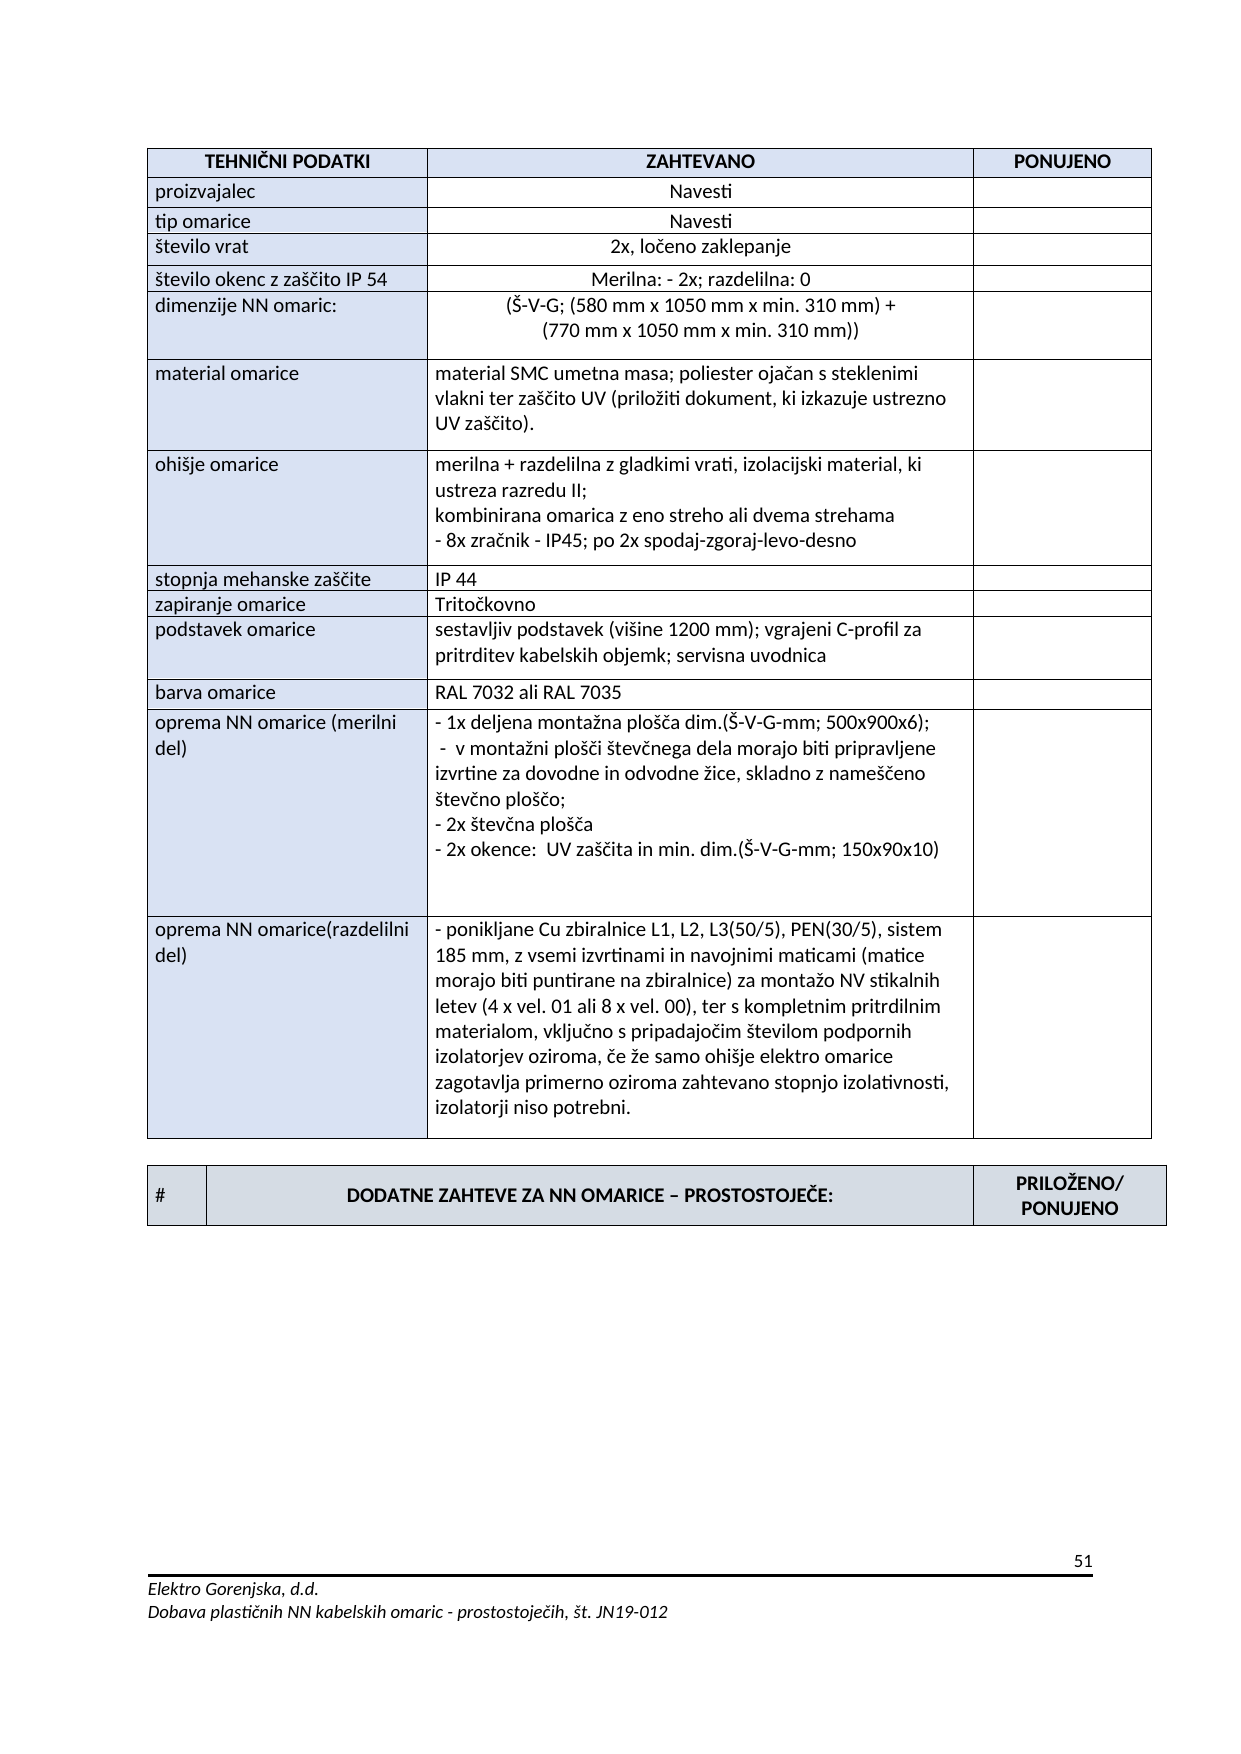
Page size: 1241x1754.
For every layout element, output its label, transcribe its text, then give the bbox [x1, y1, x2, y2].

table_cell [974, 451, 1151, 565]
table_cell material omarice [148, 360, 427, 450]
table_cell [974, 234, 1151, 265]
table_cell oprema NN omarice (merilni del) [148, 710, 427, 916]
table_cell barva omarice [148, 680, 427, 708]
table_cell tip omarice [148, 208, 427, 232]
table_cell Tritočkovno [428, 591, 973, 616]
table_cell ZAHTEVANO [428, 149, 973, 177]
table_cell Merilna: - 2x; razdelilna: 0 [428, 266, 973, 291]
table_header PRILOŽENO/ PONUJENO [974, 1166, 1166, 1225]
table_cell ohišje omarice [148, 451, 427, 565]
table_cell [974, 266, 1151, 291]
table_cell RAL 7032 ali RAL 7035 [428, 680, 973, 708]
table_cell [974, 208, 1151, 232]
table_cell (Š-V-G; (580 mm x 1050 mm x min. 310 mm) + (770 mm x 1050 mm x min. 310 mm)) [428, 292, 973, 359]
table_cell število okenc z zaščito IP 54 [148, 266, 427, 291]
table_cell sestavljiv podstavek (višine 1200 mm); vgrajeni C-profil za pritrditev kabelskih objemk; servisna uvodnica [428, 617, 973, 678]
table_cell merilna + razdelilna z gladkimi vrati, izolacijski material, ki ustreza razredu II; kombinirana omarica z eno streho ali dvema strehama - 8x zračnik - IP45; po 2x spodaj-zgoraj-levo-desno [428, 451, 973, 565]
table_cell podstavek omarice [148, 617, 427, 678]
table_header # [148, 1166, 206, 1225]
table_cell [974, 917, 1151, 1138]
table_cell stopnja mehanske zaščite [148, 566, 427, 590]
table_cell [974, 591, 1151, 616]
table_cell [974, 292, 1151, 359]
table_cell proizvajalec [148, 178, 427, 207]
table_cell oprema NN omarice(razdelilni del) [148, 917, 427, 1138]
table_cell Navesti [428, 208, 973, 232]
table_cell material SMC umetna masa; poliester ojačan s steklenimi vlakni ter zaščito UV (priložiti dokument, ki izkazuje ustrezno UV zaščito). [428, 360, 973, 450]
table_cell 2x, ločeno zaklepanje [428, 234, 973, 265]
table_cell [974, 566, 1151, 590]
table_cell [974, 178, 1151, 207]
table_cell dimenzije NN omaric: [148, 292, 427, 359]
table_cell [974, 680, 1151, 708]
table_cell število vrat [148, 234, 427, 265]
table_cell [974, 617, 1151, 678]
table_cell PONUJENO [974, 149, 1151, 177]
table_cell [974, 710, 1151, 916]
table_cell zapiranje omarice [148, 591, 427, 616]
table_cell Navesti [428, 178, 973, 207]
table_header DODATNE ZAHTEVE ZA NN OMARICE – PROSTOSTOJEČE: [207, 1166, 973, 1225]
table_cell - ponikljane Cu zbiralnice L1, L2, L3(50/5), PEN(30/5), sistem 185 mm, z vsemi izvrtinami in navojnimi maticami (matice morajo biti puntirane na zbiralnice) za montažo NV stikalnih letev (4 x vel. 01 ali 8 x vel. 00), ter s kompletnim pritrdilnim materialom, vključno s pripadajočim številom podpornih izolatorjev oziroma, če že samo ohišje elektro omarice zagotavlja primerno oziroma zahtevano stopnjo izolativnosti, izolatorji niso potrebni. [428, 917, 973, 1138]
table_cell [974, 360, 1151, 450]
table_cell - 1x deljena montažna plošča dim.(Š-V-G-mm; 500x900x6); - v montažni plošči števčnega dela morajo biti pripravljene izvrtine za dovodne in odvodne žice, skladno z nameščeno števčno ploščo; - 2x števčna plošča - 2x okence: UV zaščita in min. dim.(Š-V-G-mm; 150x90x10) [428, 710, 973, 916]
table_cell TEHNIČNI PODATKI [148, 149, 427, 177]
table_cell IP 44 [428, 566, 973, 590]
